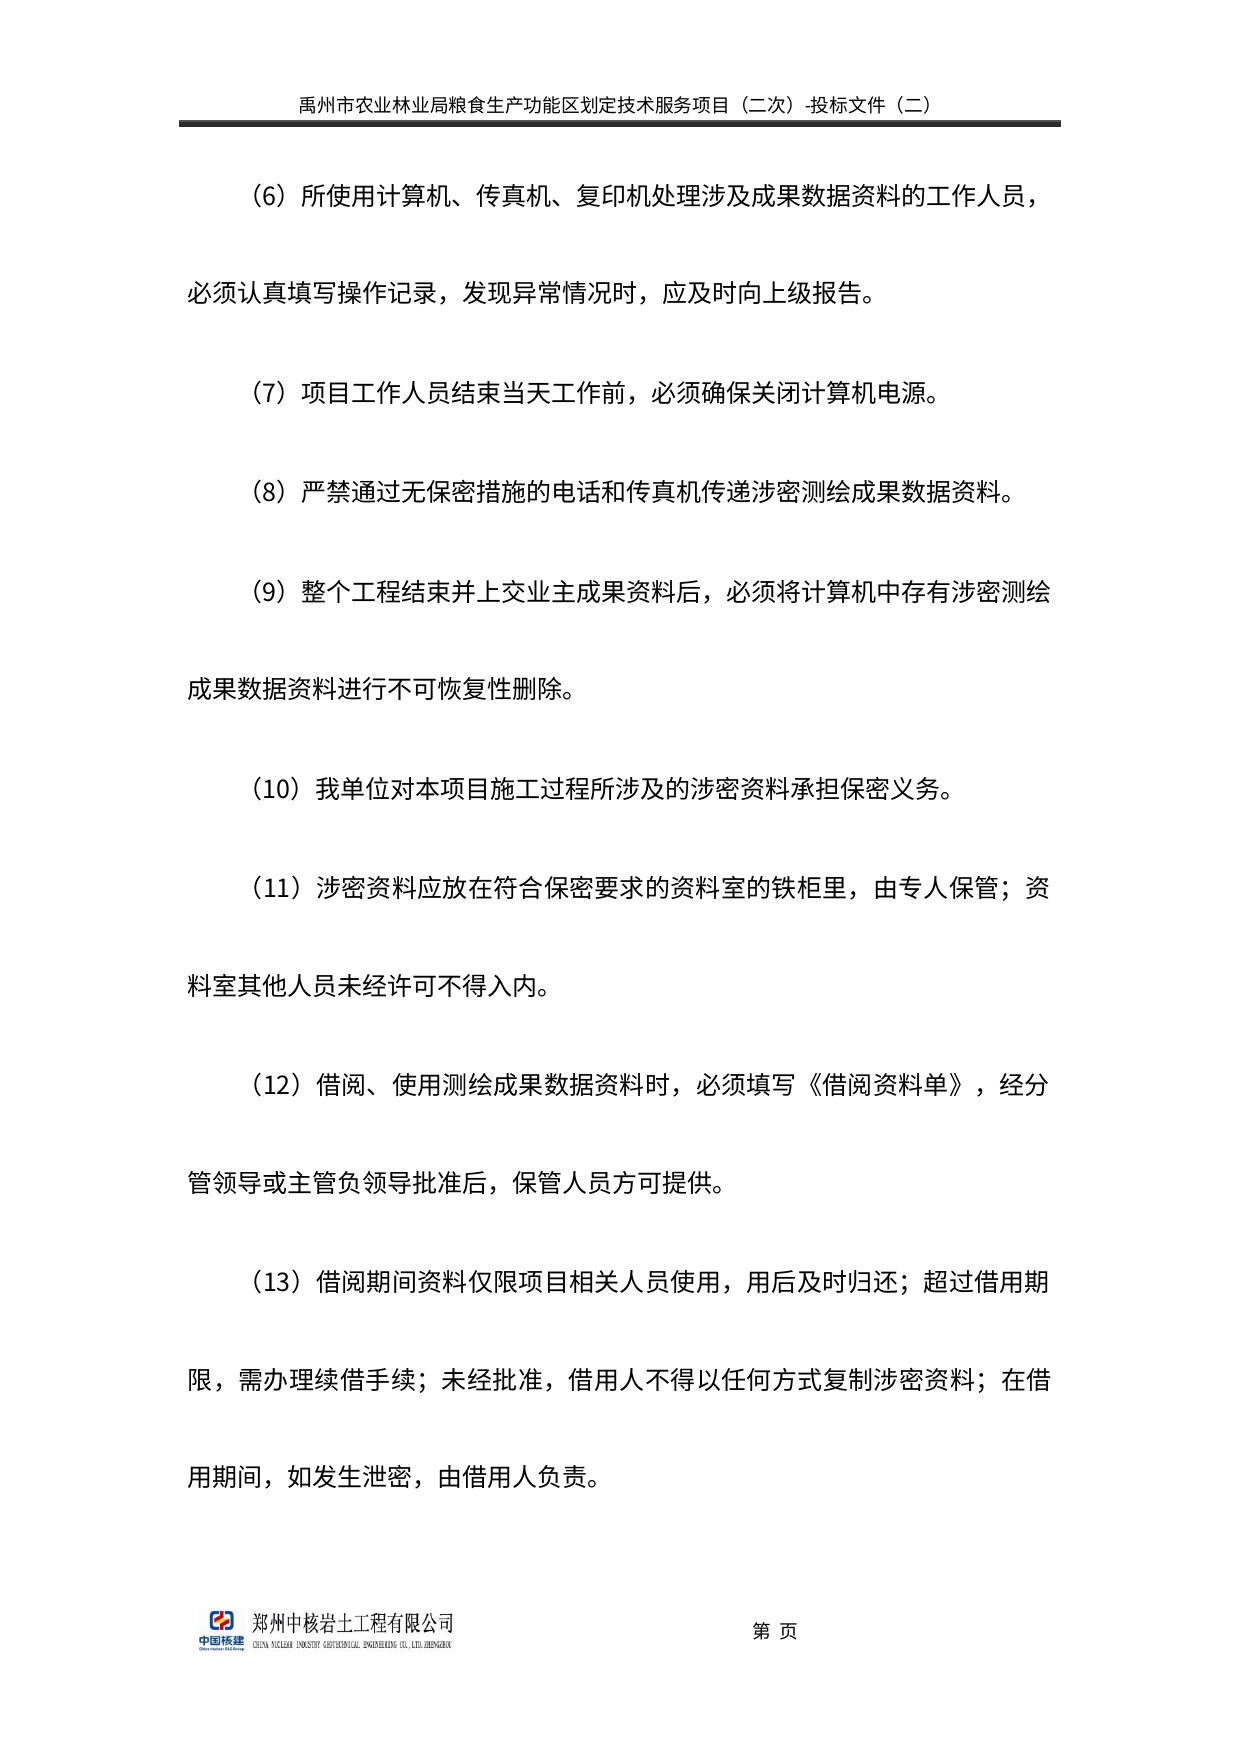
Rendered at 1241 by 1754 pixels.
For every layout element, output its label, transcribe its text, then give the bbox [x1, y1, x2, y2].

picture [187, 1608, 457, 1653]
text （9）整个工程结束并上交业主成果资料后，必须将计算机中存有涉密测绘成果数据资料进行不可恢复性删除。 [187, 558, 1053, 720]
text （11）涉密资料应放在符合保密要求的资料室的铁柜里，由专人保管；资料室其他人员未经许可不得入内。 [187, 854, 1053, 1017]
text （10）我单位对本项目施工过程所涉及的涉密资料承担保密义务。 [187, 755, 1053, 820]
text （7）项目工作人员结束当天工作前，必须确保关闭计算机电源。 [187, 359, 1053, 424]
text （13）借阅期间资料仅限项目相关人员使用，用后及时归还；超过借用期限，需办理续借手续；未经批准，借用人不得以任何方式复制涉密资料；在借用期间，如发生泄密，由借用人负责。 [187, 1248, 1053, 1508]
text （12）借阅、使用测绘成果数据资料时，必须填写《借阅资料单》，经分管领导或主管负领导批准后，保管人员方可提供。 [187, 1051, 1053, 1214]
text （6）所使用计算机、传真机、复印机处理涉及成果数据资料的工作人员，必须认真填写操作记录，发现异常情况时，应及时向上级报告。 [187, 162, 1053, 324]
text （8）严禁通过无保密措施的电话和传真机传递涉密测绘成果数据资料。 [187, 458, 1053, 523]
